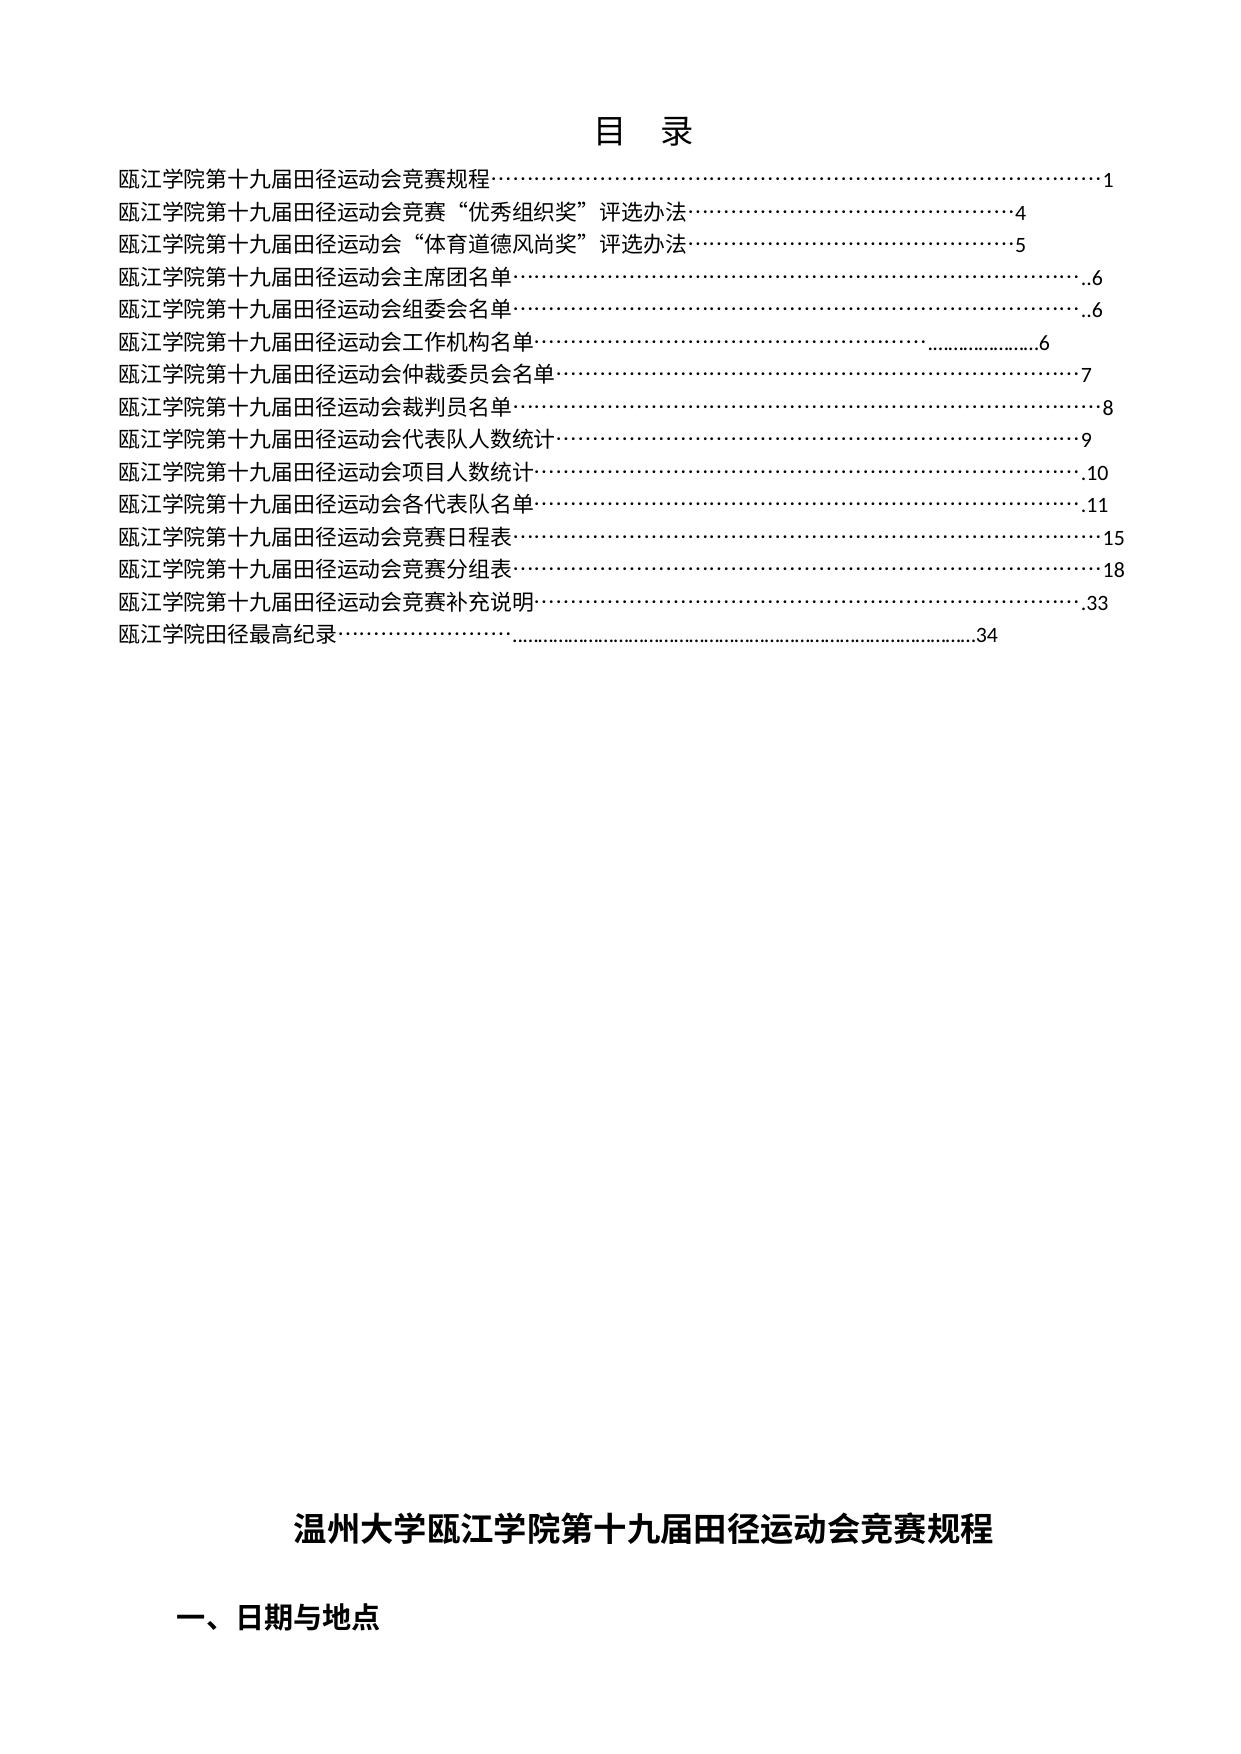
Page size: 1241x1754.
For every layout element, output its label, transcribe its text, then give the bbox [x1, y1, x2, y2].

text 瓯江学院第十九届田径运动会代表队人数统计………………………………………………………………9 [118, 422, 1169, 454]
text 瓯江学院第十九届田径运动会组委会名单……………………………………………………………………..6 [118, 292, 1169, 324]
text 瓯江学院第十九届田径运动会竞赛“优秀组织奖”评选办法………………………………………4 [118, 194, 1169, 227]
text 瓯江学院第十九届田径运动会竞赛日程表………………………………………………………………………15 [118, 519, 1169, 552]
text 瓯江学院第十九届田径运动会竞赛补充说明………………………………………………………………….33 [118, 584, 1169, 617]
text 瓯江学院第十九届田径运动会竞赛规程…………………………………………………………………………1 [118, 162, 1169, 194]
text 瓯江学院第十九届田径运动会主席团名单……………………………………………………………………..6 [118, 259, 1169, 292]
text 瓯江学院第十九届田径运动会裁判员名单………………………………………………………………………8 [118, 389, 1169, 422]
text 瓯江学院第十九届田径运动会项目人数统计………………………………………………………………….10 [118, 454, 1169, 487]
text 瓯江学院第十九届田径运动会竞赛分组表………………………………………………………………………18 [118, 552, 1169, 584]
text 一、日期与地点 [118, 1583, 1169, 1648]
text 瓯江学院第十九届田径运动会工作机构名单……………………………………………….…………………6 [118, 324, 1169, 357]
text 目 录 [118, 97, 1169, 162]
text 瓯江学院第十九届田径运动会仲裁委员会名单………………………………………………………………7 [118, 357, 1169, 389]
text 瓯江学院田径最高纪录……………………..………………………………………………………………………………34 [118, 617, 1169, 649]
text 瓯江学院第十九届田径运动会“体育道德风尚奖”评选办法………………………………………5 [118, 227, 1169, 259]
text 温州大学瓯江学院第十九届田径运动会竞赛规程 [118, 1494, 1169, 1559]
text 瓯江学院第十九届田径运动会各代表队名单………………………………………………………………….11 [118, 487, 1169, 519]
